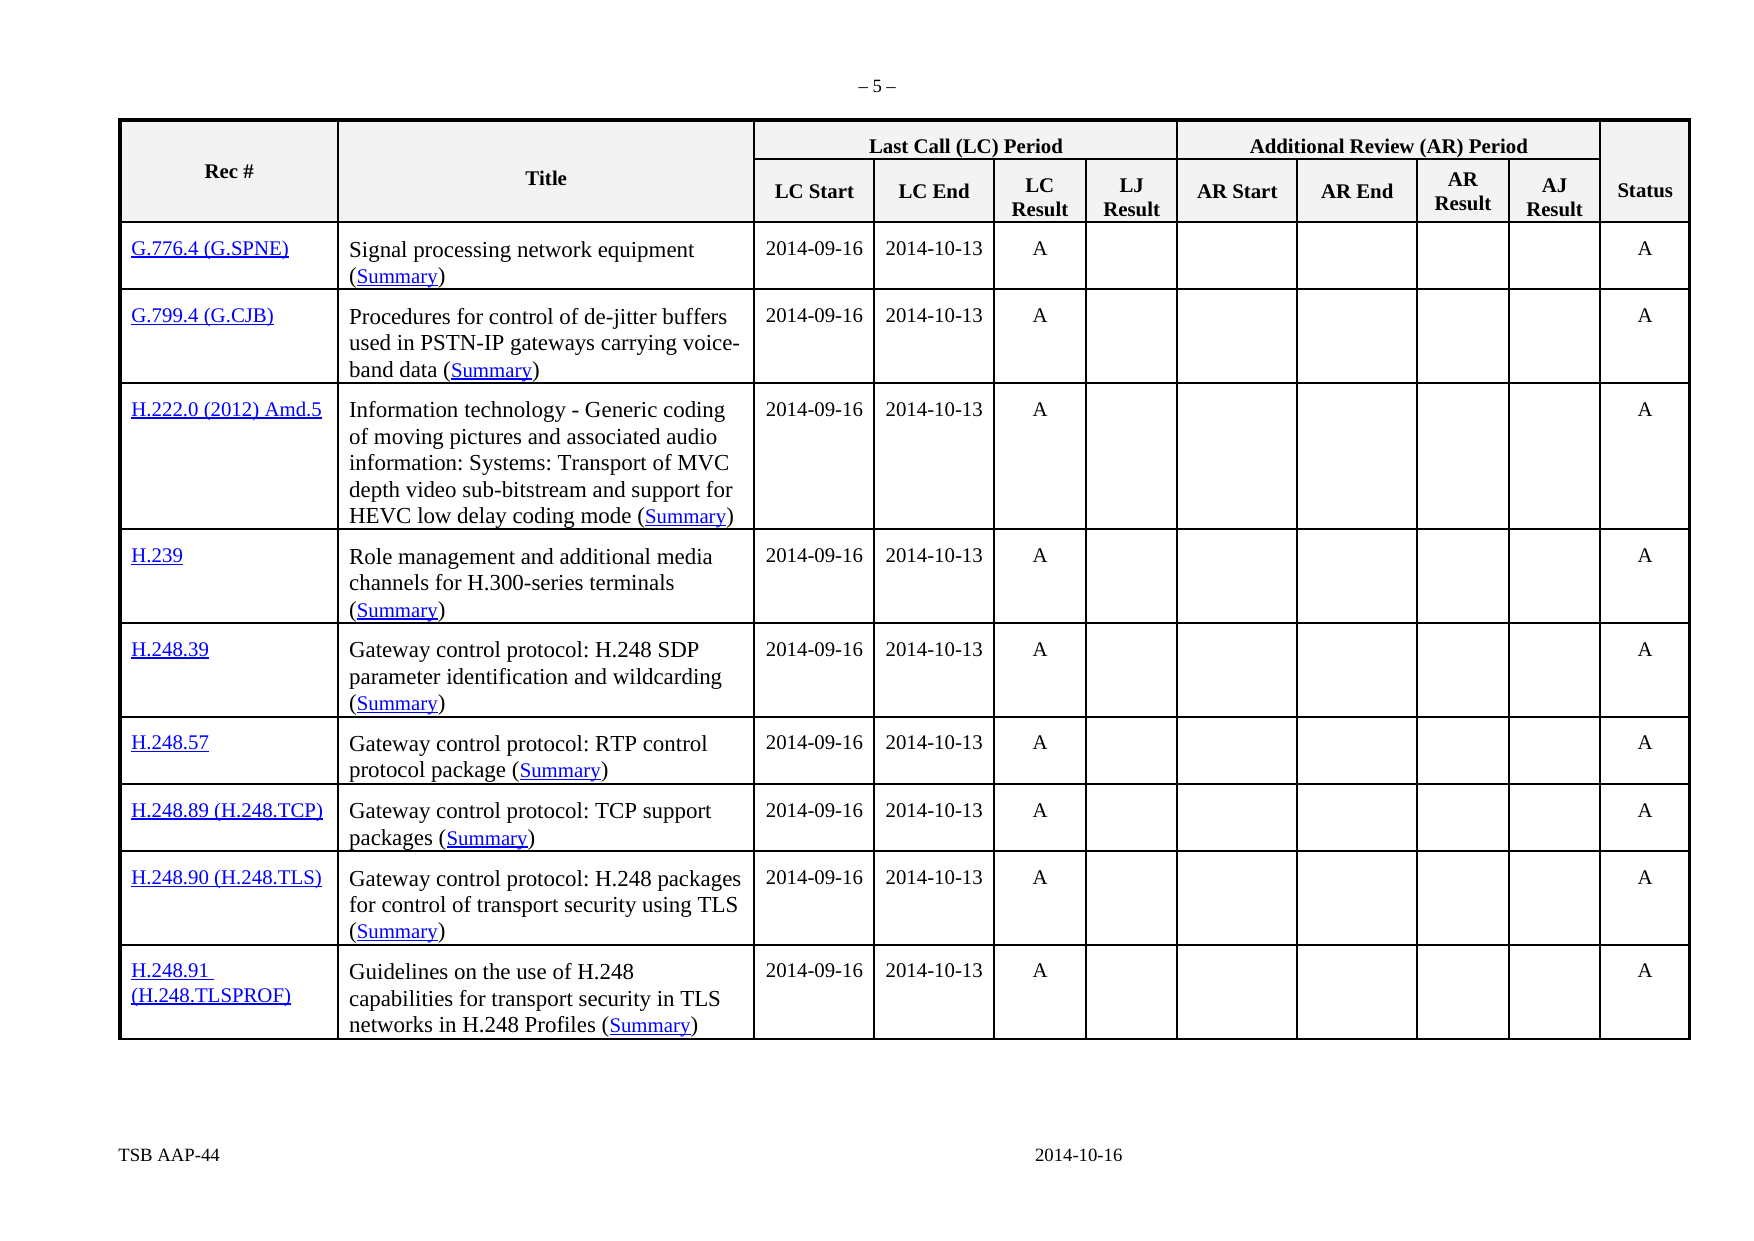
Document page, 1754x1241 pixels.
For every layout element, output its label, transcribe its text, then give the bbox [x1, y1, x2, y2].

table_cell [1510, 223, 1599, 288]
table_cell AR Result [1418, 160, 1508, 221]
table_cell A [995, 718, 1085, 783]
table_cell A [995, 384, 1085, 528]
table_cell [1510, 946, 1599, 1037]
table_cell [1178, 384, 1296, 528]
table_cell A [1601, 530, 1688, 622]
table_cell A [1601, 946, 1688, 1037]
table_header Rec # [122, 122, 337, 221]
table_cell [1418, 290, 1508, 382]
table_cell [1418, 946, 1508, 1037]
table_cell LC Result [995, 160, 1085, 221]
table_cell [1087, 852, 1176, 944]
table_cell [1298, 852, 1416, 944]
table_cell H.248.90 (H.248.TLS) [122, 852, 337, 944]
table_cell Gateway control protocol: TCP support packages (Summary) [339, 785, 753, 850]
table_header Status [1601, 122, 1688, 221]
table_cell 2014-09-16 [755, 718, 873, 783]
table_cell [1510, 384, 1599, 528]
table_cell A [1601, 852, 1688, 944]
table_header Additional Review (AR) Period [1178, 122, 1599, 158]
table_cell 2014-09-16 [755, 223, 873, 288]
table_cell [1087, 290, 1176, 382]
table_cell G.799.4 (G.CJB) [122, 290, 337, 382]
table_cell A [995, 223, 1085, 288]
table_cell 2014-09-16 [755, 785, 873, 850]
table_cell A [1601, 223, 1688, 288]
table_cell [1087, 718, 1176, 783]
table_cell Signal processing network equipment (Summary) [339, 223, 753, 288]
table_cell [1087, 946, 1176, 1037]
table_cell [1298, 785, 1416, 850]
table_cell A [995, 290, 1085, 382]
table_cell [1178, 785, 1296, 850]
table_cell [1418, 785, 1508, 850]
table_cell [1178, 223, 1296, 288]
table_cell [1418, 852, 1508, 944]
table_cell H.239 [122, 530, 337, 622]
table_cell [1178, 290, 1296, 382]
table_cell 2014-10-13 [875, 290, 993, 382]
table_cell [1178, 852, 1296, 944]
table_cell [1298, 530, 1416, 622]
table_cell 2014-09-16 [755, 946, 873, 1037]
table_cell [1510, 718, 1599, 783]
table_cell [1510, 290, 1599, 382]
table_cell 2014-09-16 [755, 290, 873, 382]
table_cell 2014-10-13 [875, 223, 993, 288]
table_cell H.222.0 (2012) Amd.5 [122, 384, 337, 528]
table_cell [1087, 384, 1176, 528]
table_cell [1510, 852, 1599, 944]
table_cell 2014-10-13 [875, 384, 993, 528]
table_cell A [995, 624, 1085, 716]
table_cell G.776.4 (G.SPNE) [122, 223, 337, 288]
table_cell 2014-10-13 [875, 718, 993, 783]
table_cell A [1601, 785, 1688, 850]
table_cell A [1601, 384, 1688, 528]
table_cell A [995, 852, 1085, 944]
table_cell 2014-09-16 [755, 624, 873, 716]
table_cell Role management and additional media channels for H.300-series terminals (Summary) [339, 530, 753, 622]
table_cell [1298, 290, 1416, 382]
table_cell H.248.89 (H.248.TCP) [122, 785, 337, 850]
table_cell H.248.91 (H.248.TLSPROF) [122, 946, 337, 1037]
table_cell [1178, 718, 1296, 783]
table_cell [1298, 223, 1416, 288]
table_cell LC Start [755, 160, 873, 221]
table_cell [1087, 785, 1176, 850]
table_cell [1178, 624, 1296, 716]
table_cell A [995, 785, 1085, 850]
table_cell 2014-09-16 [755, 852, 873, 944]
table_cell [1418, 624, 1508, 716]
table_cell LJ Result [1087, 160, 1176, 221]
table_cell [1510, 530, 1599, 622]
table_header Title [339, 122, 753, 221]
table_cell H.248.39 [122, 624, 337, 716]
table_cell AR Start [1178, 160, 1296, 221]
table_cell [1510, 785, 1599, 850]
table_cell A [1601, 290, 1688, 382]
table_header Last Call (LC) Period [755, 122, 1176, 158]
table_cell [1178, 530, 1296, 622]
table_cell Gateway control protocol: RTP control protocol package (Summary) [339, 718, 753, 783]
table_cell [1087, 223, 1176, 288]
table_cell [1087, 530, 1176, 622]
table_cell AJ Result [1510, 160, 1599, 221]
table_cell [1418, 718, 1508, 783]
table_cell A [995, 530, 1085, 622]
table_cell 2014-09-16 [755, 384, 873, 528]
table_cell [1087, 624, 1176, 716]
table_cell Information technology - Generic coding of moving pictures and associated audio information: Systems: Transport of MVC depth video sub-bitstream and support for HEVC low delay coding mode (Summary) [339, 384, 753, 528]
table_cell [1418, 223, 1508, 288]
table_cell Procedures for control of de-jitter buffers used in PSTN-IP gateways carrying voice-band data (Summary) [339, 290, 753, 382]
table_cell [1418, 384, 1508, 528]
table_cell [1418, 530, 1508, 622]
table_cell A [1601, 624, 1688, 716]
table_cell 2014-10-13 [875, 530, 993, 622]
table_cell A [995, 946, 1085, 1037]
table_cell Gateway control protocol: H.248 packages for control of transport security using TLS (Summary) [339, 852, 753, 944]
table_cell 2014-10-13 [875, 624, 993, 716]
table_cell AR End [1298, 160, 1416, 221]
table_cell Guidelines on the use of H.248 capabilities for transport security in TLS networks in H.248 Profiles (Summary) [339, 946, 753, 1037]
table_cell LC End [875, 160, 993, 221]
table_cell A [1601, 718, 1688, 783]
table_cell 2014-10-13 [875, 785, 993, 850]
table_cell [1298, 718, 1416, 783]
table_cell 2014-10-13 [875, 946, 993, 1037]
table_cell Gateway control protocol: H.248 SDP parameter identification and wildcarding (Summary) [339, 624, 753, 716]
table_cell [1510, 624, 1599, 716]
table_cell 2014-09-16 [755, 530, 873, 622]
table_cell [1298, 946, 1416, 1037]
table_cell [1298, 384, 1416, 528]
table_cell 2014-10-13 [875, 852, 993, 944]
table_cell [1178, 946, 1296, 1037]
table_cell [1298, 624, 1416, 716]
table_cell H.248.57 [122, 718, 337, 783]
